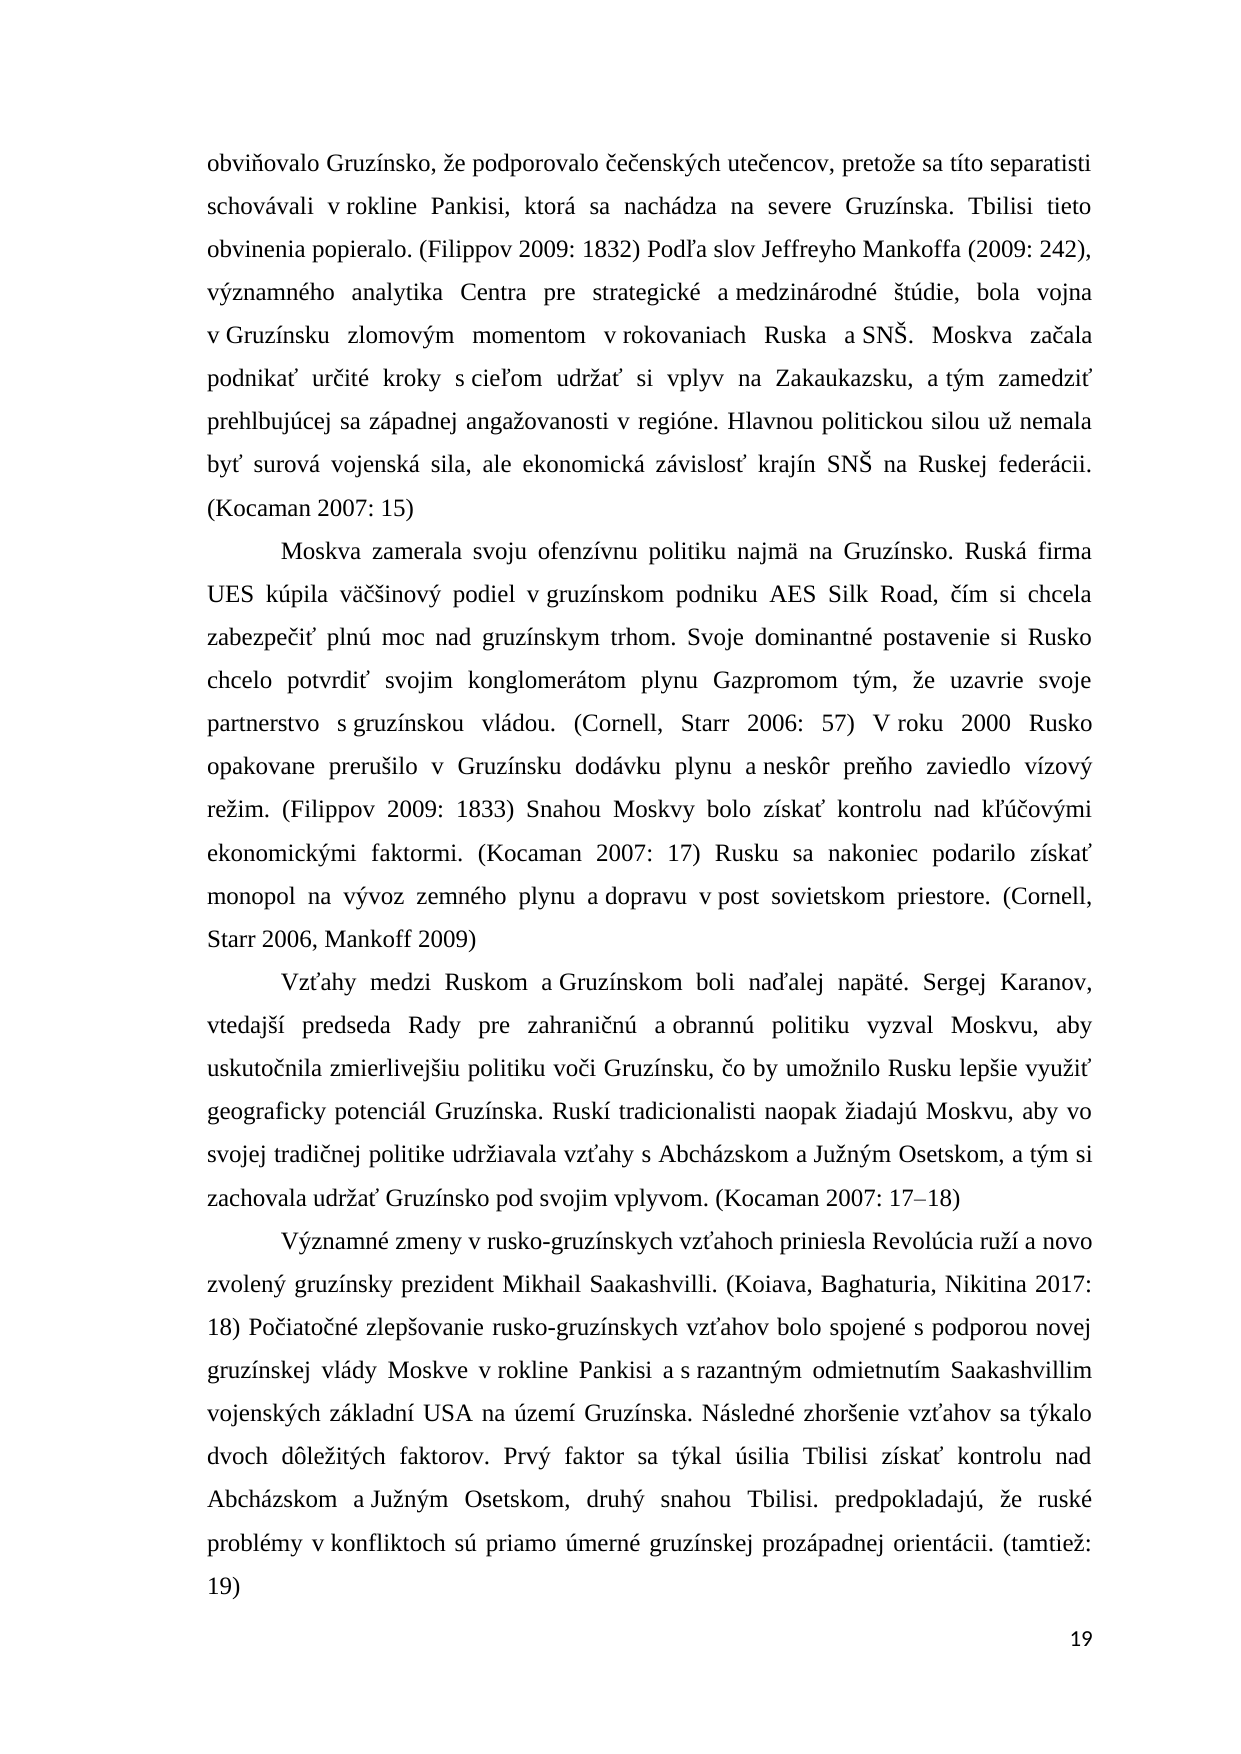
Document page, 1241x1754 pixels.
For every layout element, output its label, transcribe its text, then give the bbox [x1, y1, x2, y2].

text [207, 148, 1092, 521]
text Významné zmeny v rusko-gruzínskych vzťahoch priniesla Revolúcia ruží a novo zvolený gruzínsky prezident Mikhail Saakashvilli. (Koiava, Baghaturia, Nikitina 2017: 18) Počiatočné zlepšovanie rusko-gruzínskych vzťahov bolo spojené s podporou novej gruzínskej vlády Moskve v rokline Pankisi a s razantným odmietnutím Saakashvillim vojenských základní USA na území Gruzínska. Následné zhoršenie vzťahov sa týkalo dvoch dôležitých faktorov. Prvý faktor sa týkal úsilia Tbilisi získať kontrolu nad Abcházskom a Južným Osetskom, druhý snahou Tbilisi. predpokladajú, že ruské problémy v konfliktoch sú priamo úmerné gruzínskej prozápadnej orientácii. (tamtiež: 19) [207, 1226, 1092, 1599]
text Vzťahy medzi Ruskom a Gruzínskom boli naďalej napäté. Sergej Karanov, vtedajší predseda Rady pre zahraničnú a obrannú politiku vyzval Moskvu, aby uskutočnila zmierlivejšiu politiku voči Gruzínsku, čo by umožnilo Rusku lepšie využiť geograficky potenciál Gruzínska. Ruskí tradicionalisti naopak žiadajú Moskvu, aby vo svojej tradičnej politike udržiavala vzťahy s Abcházskom a Južným Osetskom, a tým si zachovala udržať Gruzínsko pod svojim vplyvom. (Kocaman 2007: 17–18) [207, 967, 1092, 1211]
text Moskva zamerala svoju ofenzívnu politiku najmä na Gruzínsko. Ruská firma UES kúpila väčšinový podiel v gruzínskom podniku AES Silk Road, čím si chcela zabezpečiť plnú moc nad gruzínskym trhom. Svoje dominantné postavenie si Rusko chcelo potvrdiť svojim konglomerátom plynu Gazpromom tým, že uzavrie svoje partnerstvo s gruzínskou vládou. (Cornell, Starr 2006: 57) V roku 2000 Rusko opakovane prerušilo v Gruzínsku dodávku plynu a neskôr preňho zaviedlo vízový režim. (Filippov 2009: 1833) Snahou Moskvy bolo získať kontrolu nad kľúčovými ekonomickými faktormi. (Kocaman 2007: 17) Rusku sa nakoniec podarilo získať monopol na vývoz zemného plynu a dopravu v post sovietskom priestore. (Cornell, Starr 2006, Mankoff 2009) [207, 536, 1092, 953]
